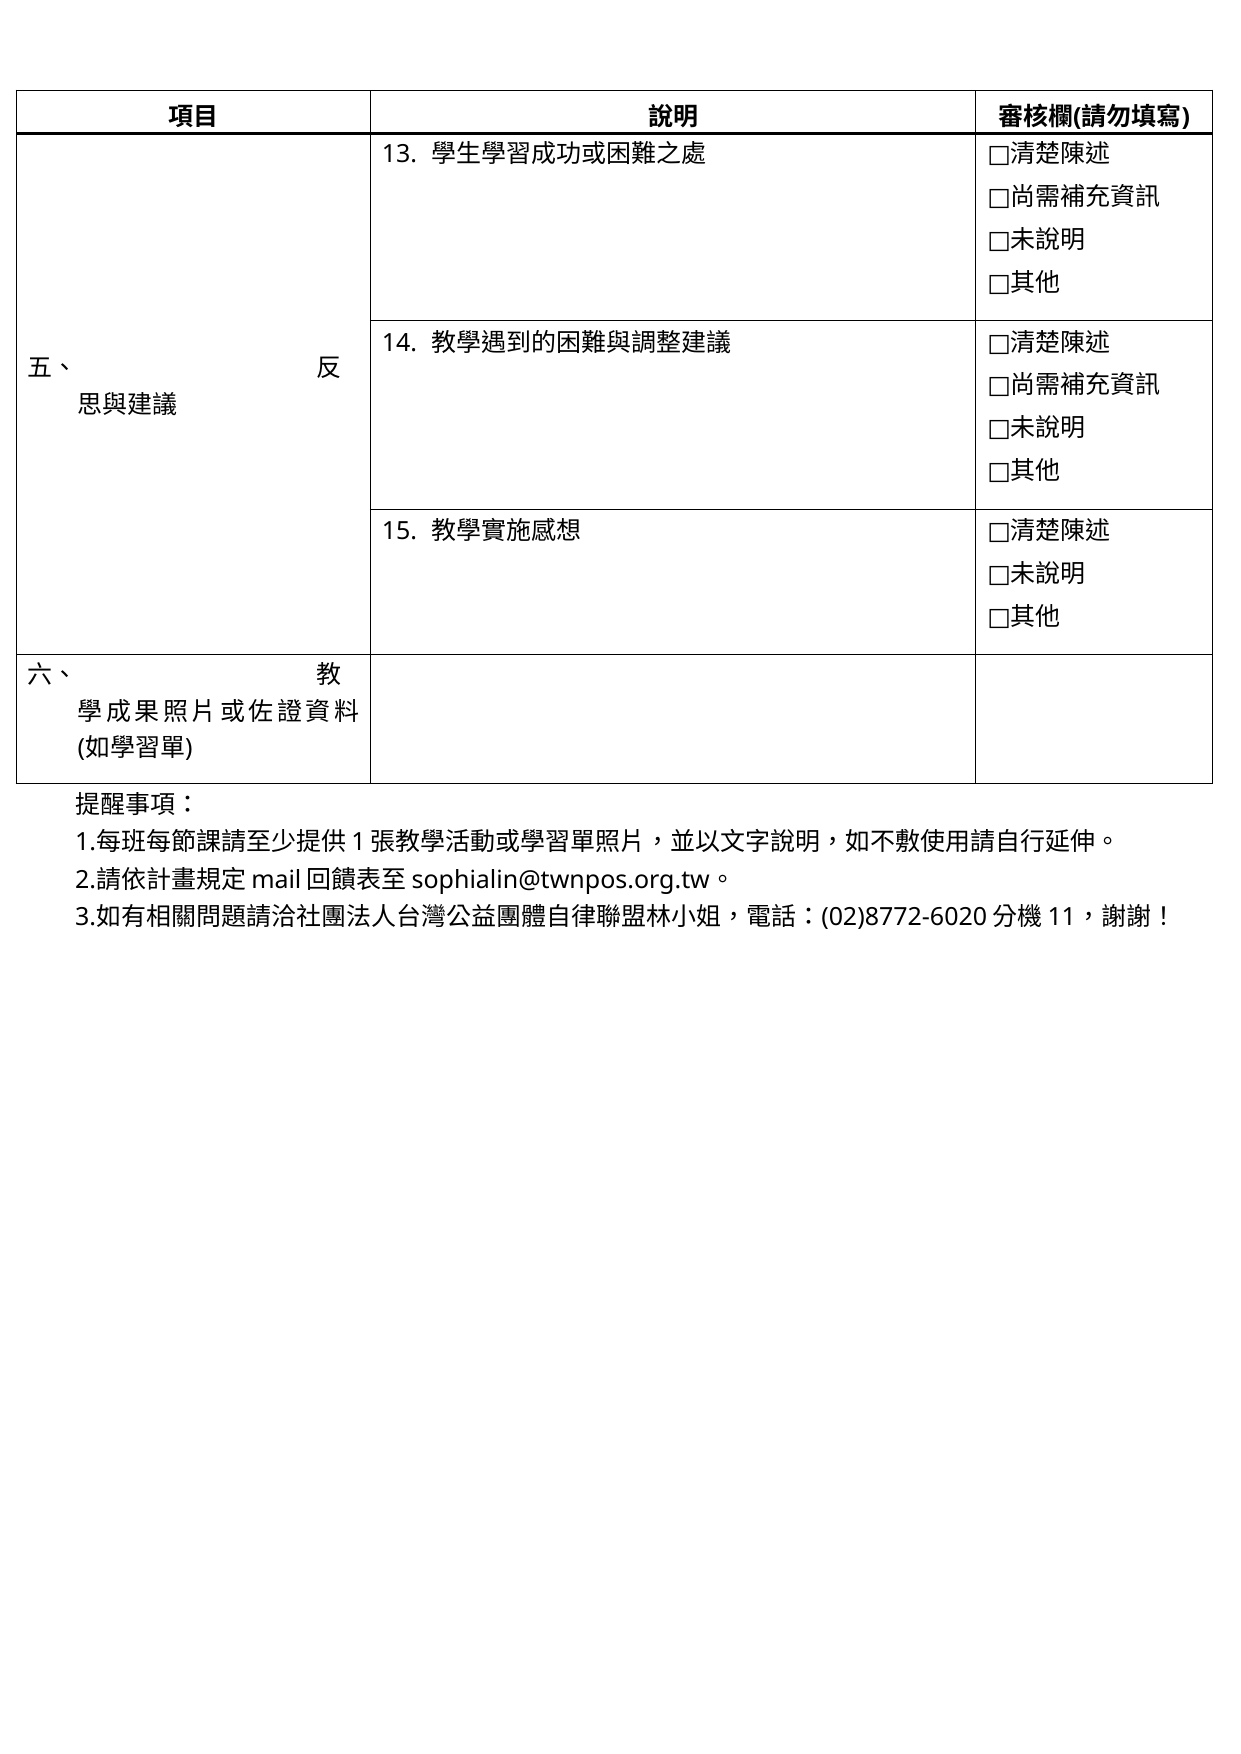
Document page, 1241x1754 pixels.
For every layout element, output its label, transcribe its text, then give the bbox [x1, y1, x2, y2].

text 提醒事項： [75, 784, 1165, 821]
table_cell [976, 655, 1212, 782]
table_cell [371, 655, 975, 782]
table_cell 教學遇到的困難與調整建議 [371, 321, 975, 509]
table_cell □清楚陳述 □尚需補充資訊 □未說明 □其他 [976, 135, 1212, 320]
table_cell 反思與建議 [17, 135, 370, 654]
table_cell 教學成果照片或佐證資料(如學習單) [17, 655, 370, 782]
text 3.如有相關問題請洽社團法人台灣公益團體自律聯盟林小姐，電話：(02)8772-6020分機11，謝謝！ [75, 896, 1165, 933]
text 1.每班每節課請至少提供1張教學活動或學習單照片，並以文字說明，如不敷使用請自行延伸。 [75, 821, 1165, 858]
table_cell 教學實施感想 [371, 510, 975, 654]
table_header 審核欄(請勿填寫) [976, 91, 1212, 132]
table_header 說明 [371, 91, 975, 132]
table_cell 學生學習成功或困難之處 [371, 135, 975, 320]
table_cell □清楚陳述 □尚需補充資訊 □未說明 □其他 [976, 321, 1212, 509]
table_header 項目 [17, 91, 370, 132]
text 2.請依計畫規定mail回饋表至sophialin@twnpos.org.tw。 [75, 858, 1165, 896]
table_cell □清楚陳述 □未說明 □其他 [976, 510, 1212, 654]
